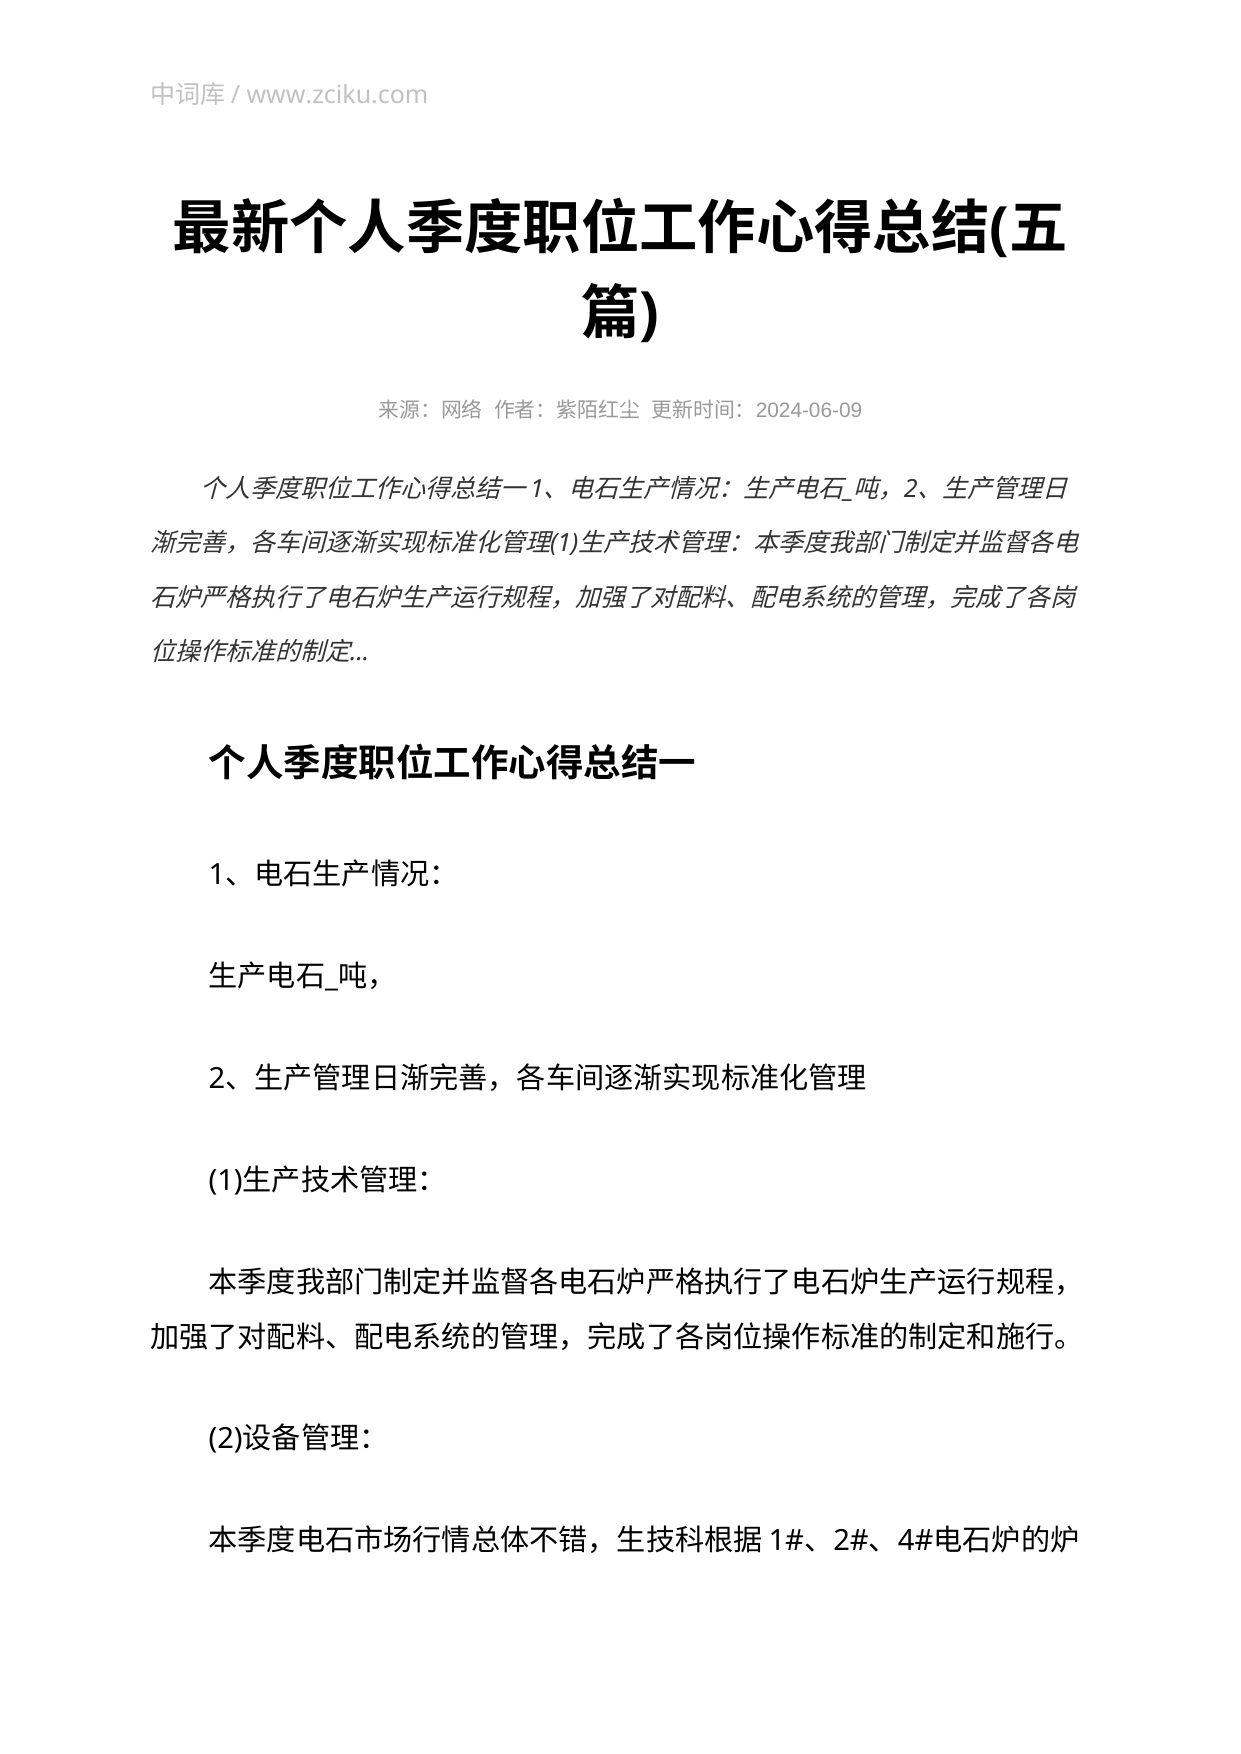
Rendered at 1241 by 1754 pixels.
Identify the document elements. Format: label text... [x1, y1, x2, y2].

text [150, 1517, 1090, 1559]
text (2)设备管理： [150, 1415, 1090, 1457]
text 生产电石_吨， [150, 952, 1090, 995]
text 个人季度职位工作心得总结一1、电石生产情况：生产电石_吨，2、生产管理日渐完善，各车间逐渐实现标准化管理(1)生产技术管理：本季度我部门制定并监督各电石炉严格执行了电石炉生产运行规程，加强了对配料、配电系统的管理，完成了各岗位操作标准的制定... [150, 468, 1090, 668]
text 本季度我部门制定并监督各电石炉严格执行了电石炉生产运行规程，加强了对配料、配电系统的管理，完成了各岗位操作标准的制定和施行。 [150, 1258, 1090, 1355]
text (1)生产技术管理： [150, 1156, 1090, 1199]
text 1、电石生产情况： [150, 850, 1090, 893]
text 个人季度职位工作心得总结一 [150, 733, 1090, 787]
subtitle 最新个人季度职位工作心得总结(五篇) [150, 181, 1090, 351]
text 2、生产管理日渐完善，各车间逐渐实现标准化管理 [150, 1054, 1090, 1097]
text 来源：网络 作者：紫陌红尘 更新时间：2024-06-09 [150, 398, 1090, 422]
